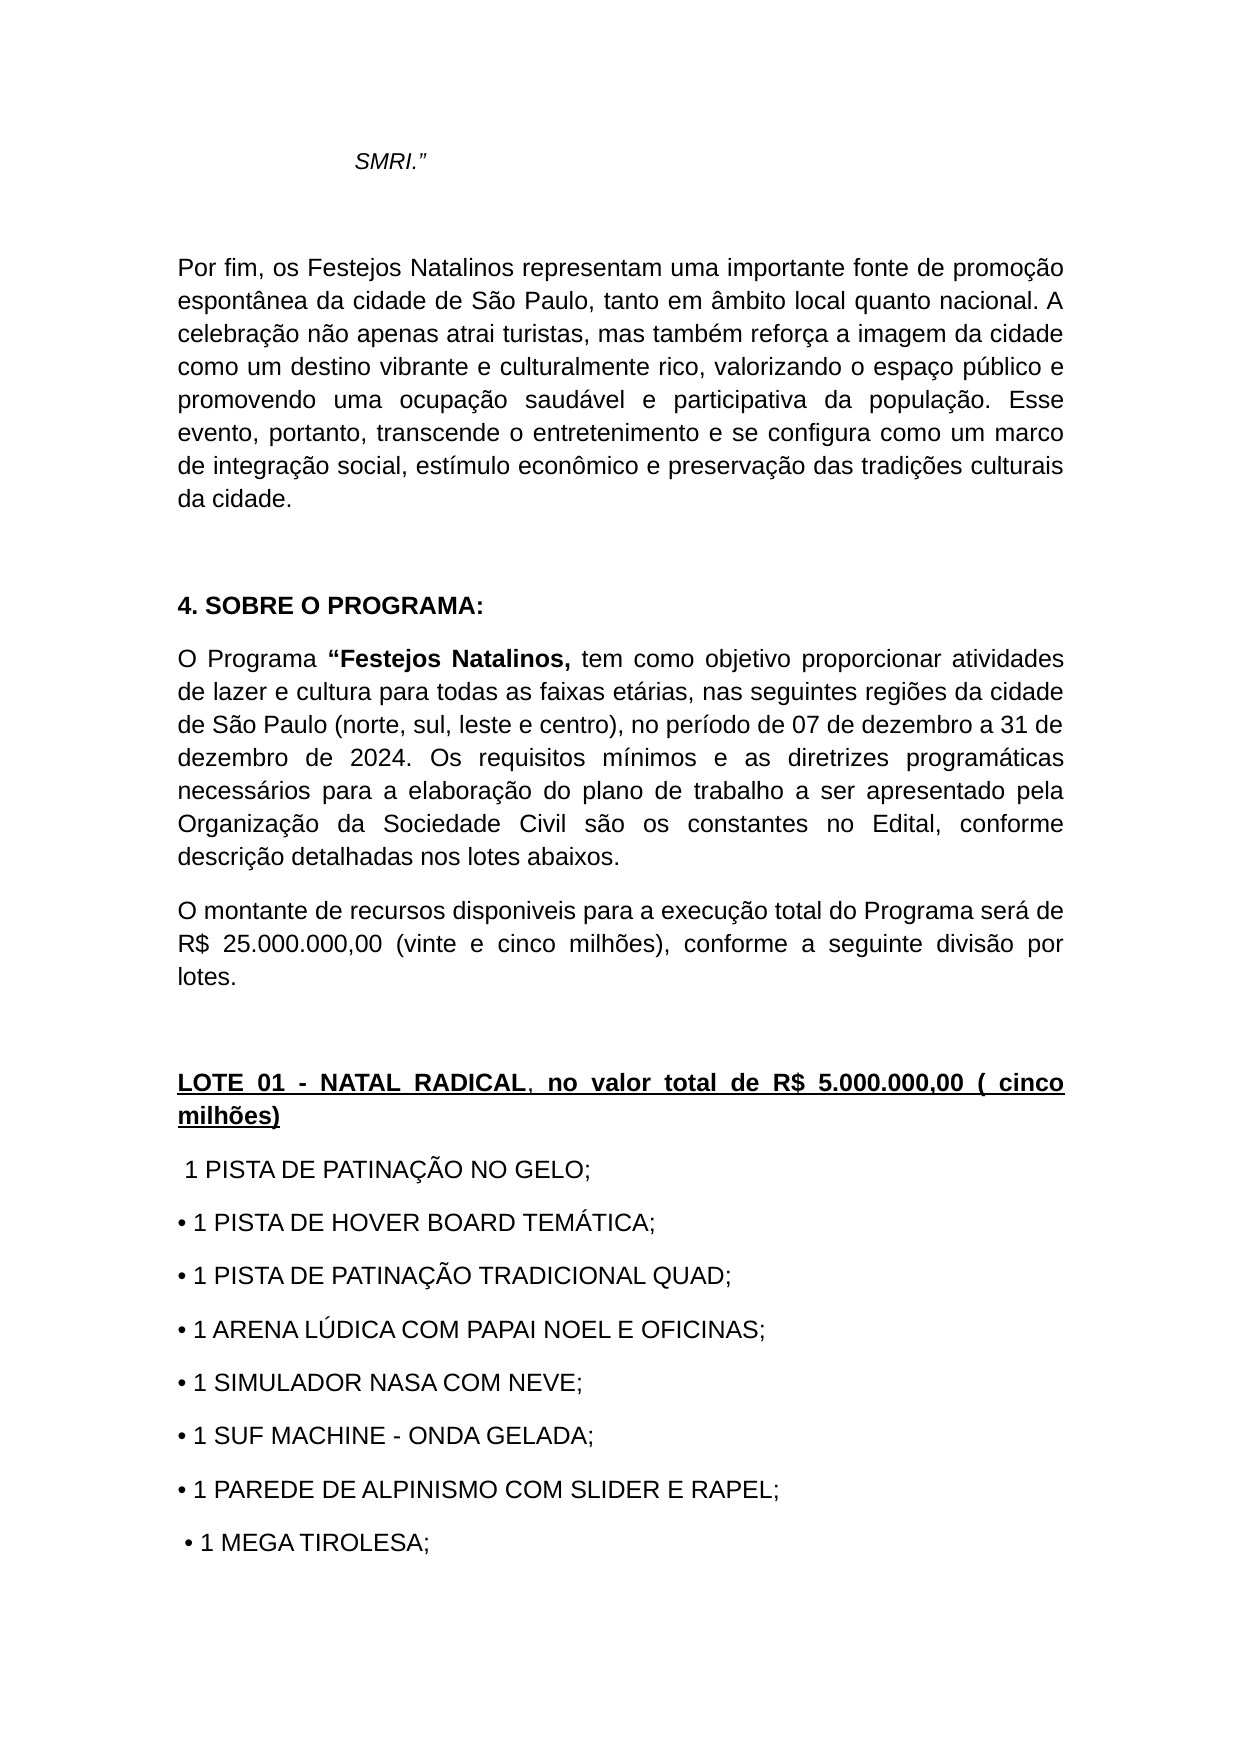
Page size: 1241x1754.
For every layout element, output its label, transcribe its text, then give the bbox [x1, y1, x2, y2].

text O Programa “Festejos Natalinos, tem como objetivo proporcionar atividades de lazer e cultura para todas as faixas etárias, nas seguintes regiões da cidade de São Paulo (norte, sul, leste e centro), no período de 07 de dezembro a 31 de dezembro de 2024. Os requisitos mínimos e as diretrizes programáticas necessários para a elaboração do plano de trabalho a ser apresentado pela Organização da Sociedade Civil são os constantes no Edital, conforme descrição detalhadas nos lotes abaixos. [177, 644, 1065, 871]
text • 1 PISTA DE PATINAÇÃO TRADICIONAL QUAD; [177, 1261, 1065, 1290]
text • 1 PISTA DE HOVER BOARD TEMÁTICA; [177, 1208, 1065, 1237]
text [354, 148, 1065, 174]
text • 1 ARENA LÚDICA COM PAPAI NOEL E OFICINAS; [177, 1315, 1065, 1343]
text 4. SOBRE O PROGRAMA: [177, 591, 1065, 619]
text LOTE 01 - NATAL RADICAL, no valor total de R$ 5.000.000,00 ( cinco milhões) [177, 1095, 1065, 1130]
text O montante de recursos disponiveis para a execução total do Programa será de R$ 25.000.000,00 (vinte e cinco milhões), conforme a seguinte divisão por lotes. [177, 896, 1065, 990]
text LOTE 01 - NATAL RADICAL, no valor total de R$ 5.000.000,00 ( cinco milhões) [177, 1068, 1065, 1093]
text Por fim, os Festejos Natalinos representam uma importante fonte de promoção espontânea da cidade de São Paulo, tanto em âmbito local quanto nacional. A celebração não apenas atrai turistas, mas também reforça a imagem da cidade como um destino vibrante e culturalmente rico, valorizando o espaço público e promovendo uma ocupação saudável e participativa da população. Esse evento, portanto, transcende o entretenimento e se configura como um marco de integração social, estímulo econômico e preservação das tradições culturais da cidade. [177, 253, 1065, 513]
text 1 PISTA DE PATINAÇÃO NO GELO; [177, 1155, 1065, 1183]
text • 1 SUF MACHINE - ONDA GELADA; [177, 1421, 1065, 1450]
text • 1 SIMULADOR NASA COM NEVE; [177, 1368, 1065, 1397]
text • 1 PAREDE DE ALPINISMO COM SLIDER E RAPEL; [177, 1475, 1065, 1503]
text • 1 MEGA TIROLESA; [177, 1528, 1065, 1557]
